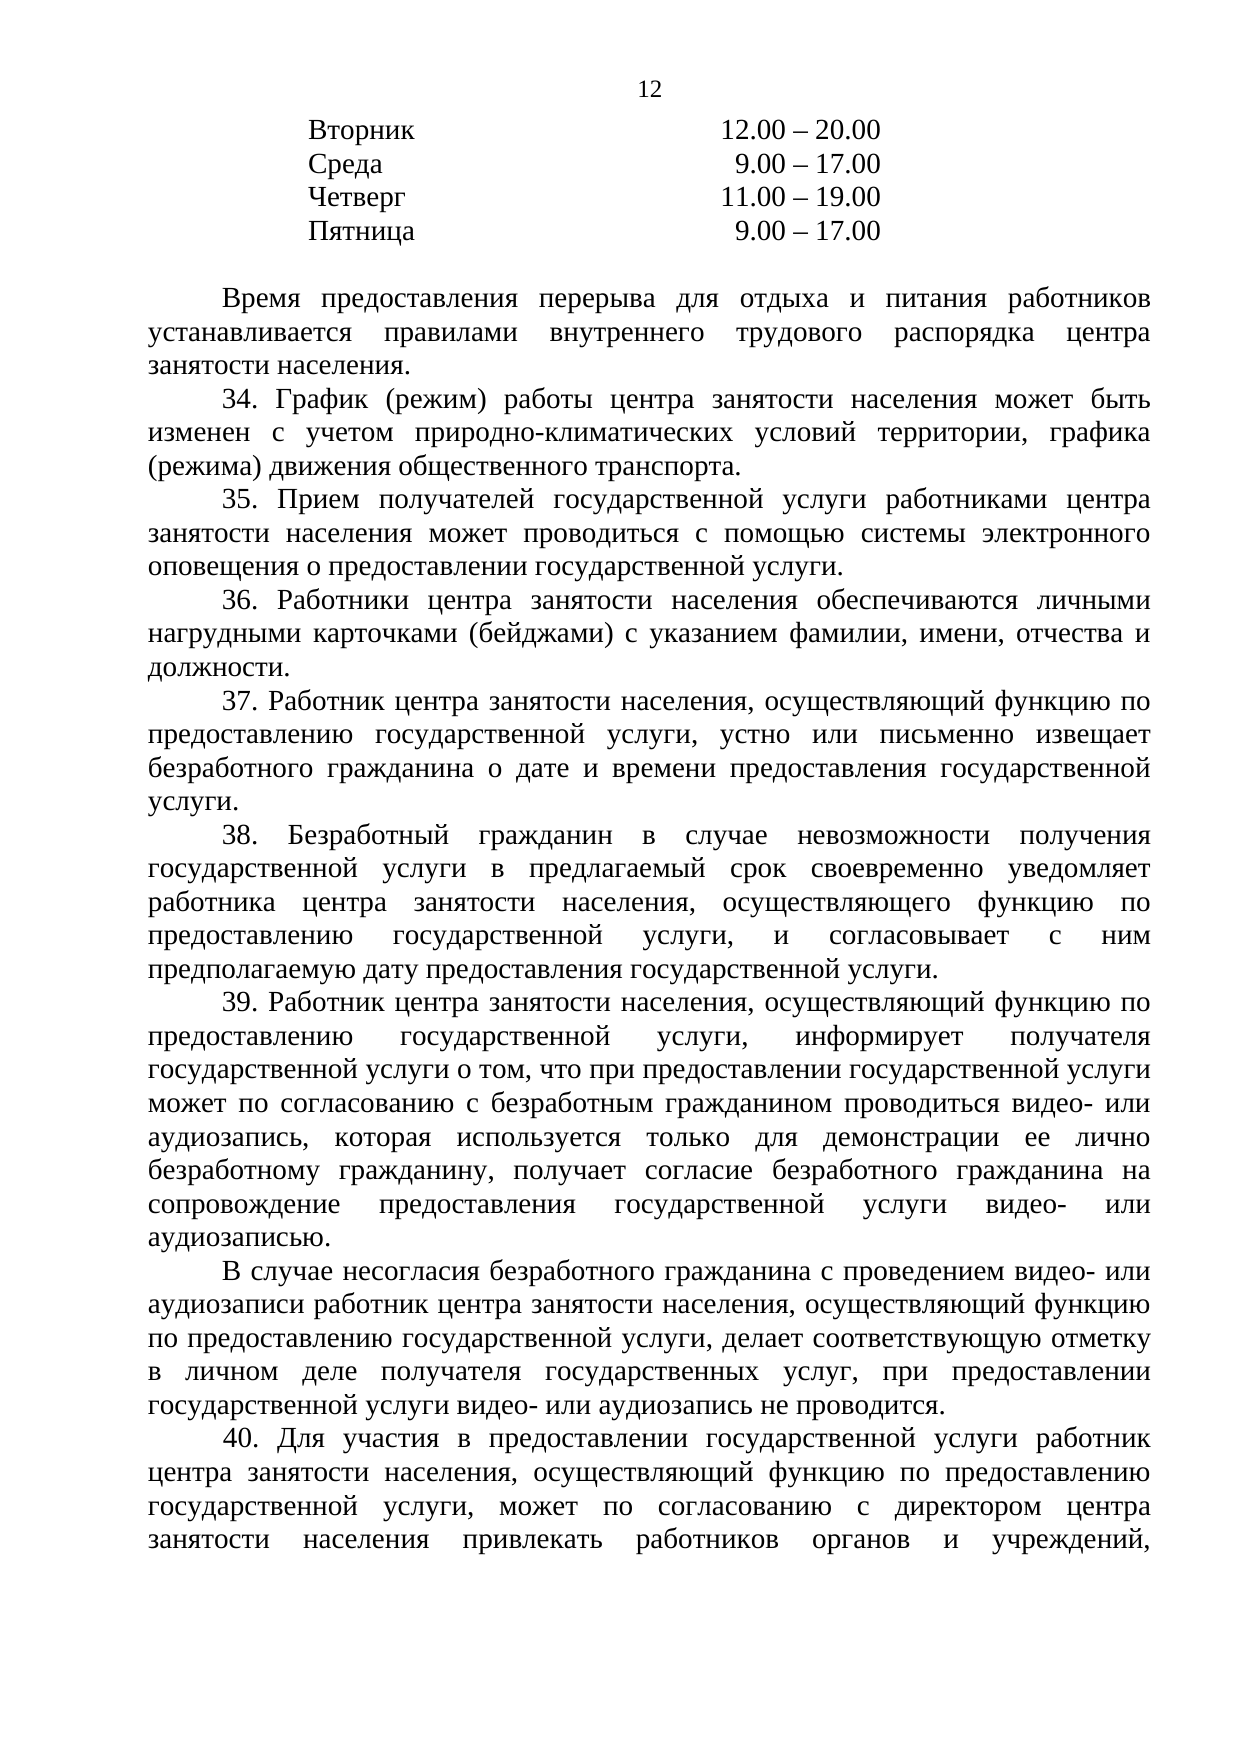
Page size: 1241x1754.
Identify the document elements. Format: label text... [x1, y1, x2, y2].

text 37. Работник центра занятости населения, осуществляющий функцию по предоставлению государственной услуги, устно или письменно извещает безработного гражданина о дате и времени предоставления государственной услуги. [148, 683, 1152, 817]
text 39. Работник центра занятости населения, осуществляющий функцию по предоставлению государственной услуги, информирует получателя государственной услуги о том, что при предоставлении государственной услуги может по согласованию с безработным гражданином проводиться видео- или аудиозапись, которая используется только для демонстрации ее лично безработному гражданину, получает согласие безработного гражданина на сопровождение предоставления государственной услуги видео- или аудиозаписью. [148, 984, 1152, 1253]
text 35. Прием получателей государственной услуги работниками центра занятости населения может проводиться с помощью системы электронного оповещения о предоставлении государственной услуги. [148, 481, 1152, 582]
table_cell 9.00 – 17.00 [635, 213, 1133, 247]
text Время предоставления перерыва для отдыха и питания работников устанавливается правилами внутреннего трудового распорядка центра занятости населения. [148, 280, 1152, 381]
table_cell Пятница [223, 213, 635, 247]
table_cell 11.00 – 19.00 [635, 180, 1133, 213]
text 36. Работники центра занятости населения обеспечиваются личными нагрудными карточками (бейджами) с указанием фамилии, имени, отчества и должности. [148, 582, 1152, 683]
table_cell Среда [223, 146, 635, 179]
table_cell 12.00 – 20.00 [635, 113, 1133, 146]
text В случае несогласия безработного гражданина с проведением видео- или аудиозаписи работник центра занятости населения, осуществляющий функцию по предоставлению государственной услуги, делает соответствующую отметку в личном деле получателя государственных услуг, при предоставлении государственной услуги видео- или аудиозапись не проводится. [148, 1253, 1152, 1421]
table_cell Вторник [223, 113, 635, 146]
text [148, 1421, 1152, 1555]
text 38. Безработный гражданин в случае невозможности получения государственной услуги в предлагаемый срок своевременно уведомляет работника центра занятости населения, осуществляющего функцию по предоставлению государственной услуги, и согласовывает с ним предполагаемую дату предоставления государственной услуги. [148, 817, 1152, 984]
table_cell Четверг [223, 180, 635, 213]
table_cell 9.00 – 17.00 [635, 146, 1133, 179]
text 34. График (режим) работы центра занятости населения может быть изменен с учетом природно-климатических условий территории, графика (режима) движения общественного транспорта. [148, 381, 1152, 481]
